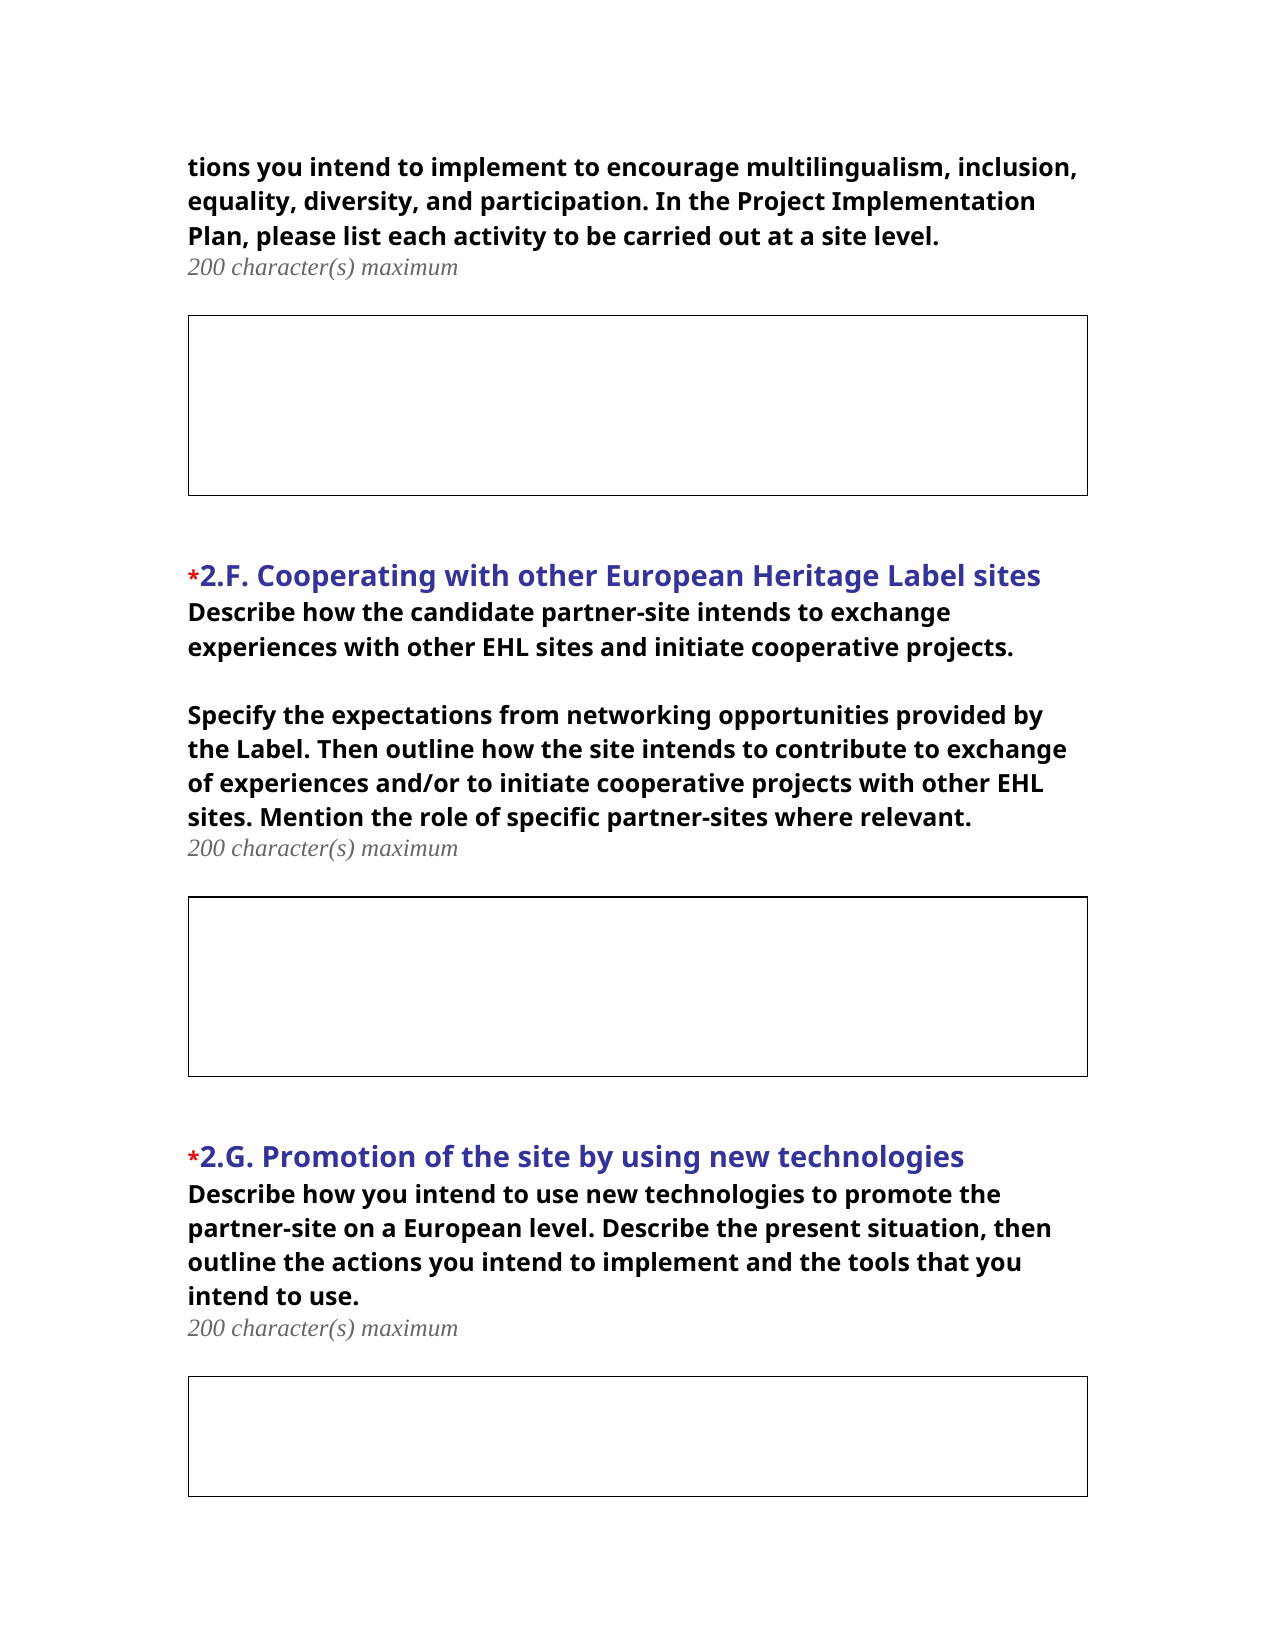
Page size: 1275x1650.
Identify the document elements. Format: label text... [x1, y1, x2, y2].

text 200 character(s) maximum [187, 833, 1087, 862]
text tions you intend to implement to encourage multilingualism, inclusion, equality, diversity, and participation. In the Project Implementation Plan, please list each activity to be carried out at a site level. [187, 150, 1087, 252]
text 200 character(s) maximum [187, 1313, 1087, 1341]
text *2.G. Promotion of the site by using new technologies [187, 1137, 1087, 1176]
text Describe how you intend to use new technologies to promote the partner-site on a European level. Describe the present situation, then outline the actions you intend to implement and the tools that you intend to use. [187, 1176, 1087, 1313]
table_header [189, 316, 1087, 495]
text Describe how the candidate partner-site intends to exchange experiences with other EHL sites and initiate cooperative projects. [187, 595, 1087, 663]
text Specify the expectations from networking opportunities provided by the Label. Then outline how the site intends to contribute to exchange of experiences and/or to initiate cooperative projects with other EHL sites. Mention the role of specific partner-sites where relevant. [187, 697, 1087, 833]
table_header [189, 1377, 1087, 1496]
table_header [189, 898, 1087, 1076]
text *2.F. Cooperating with other European Heritage Label sites [187, 555, 1087, 595]
text 200 character(s) maximum [187, 252, 1087, 281]
